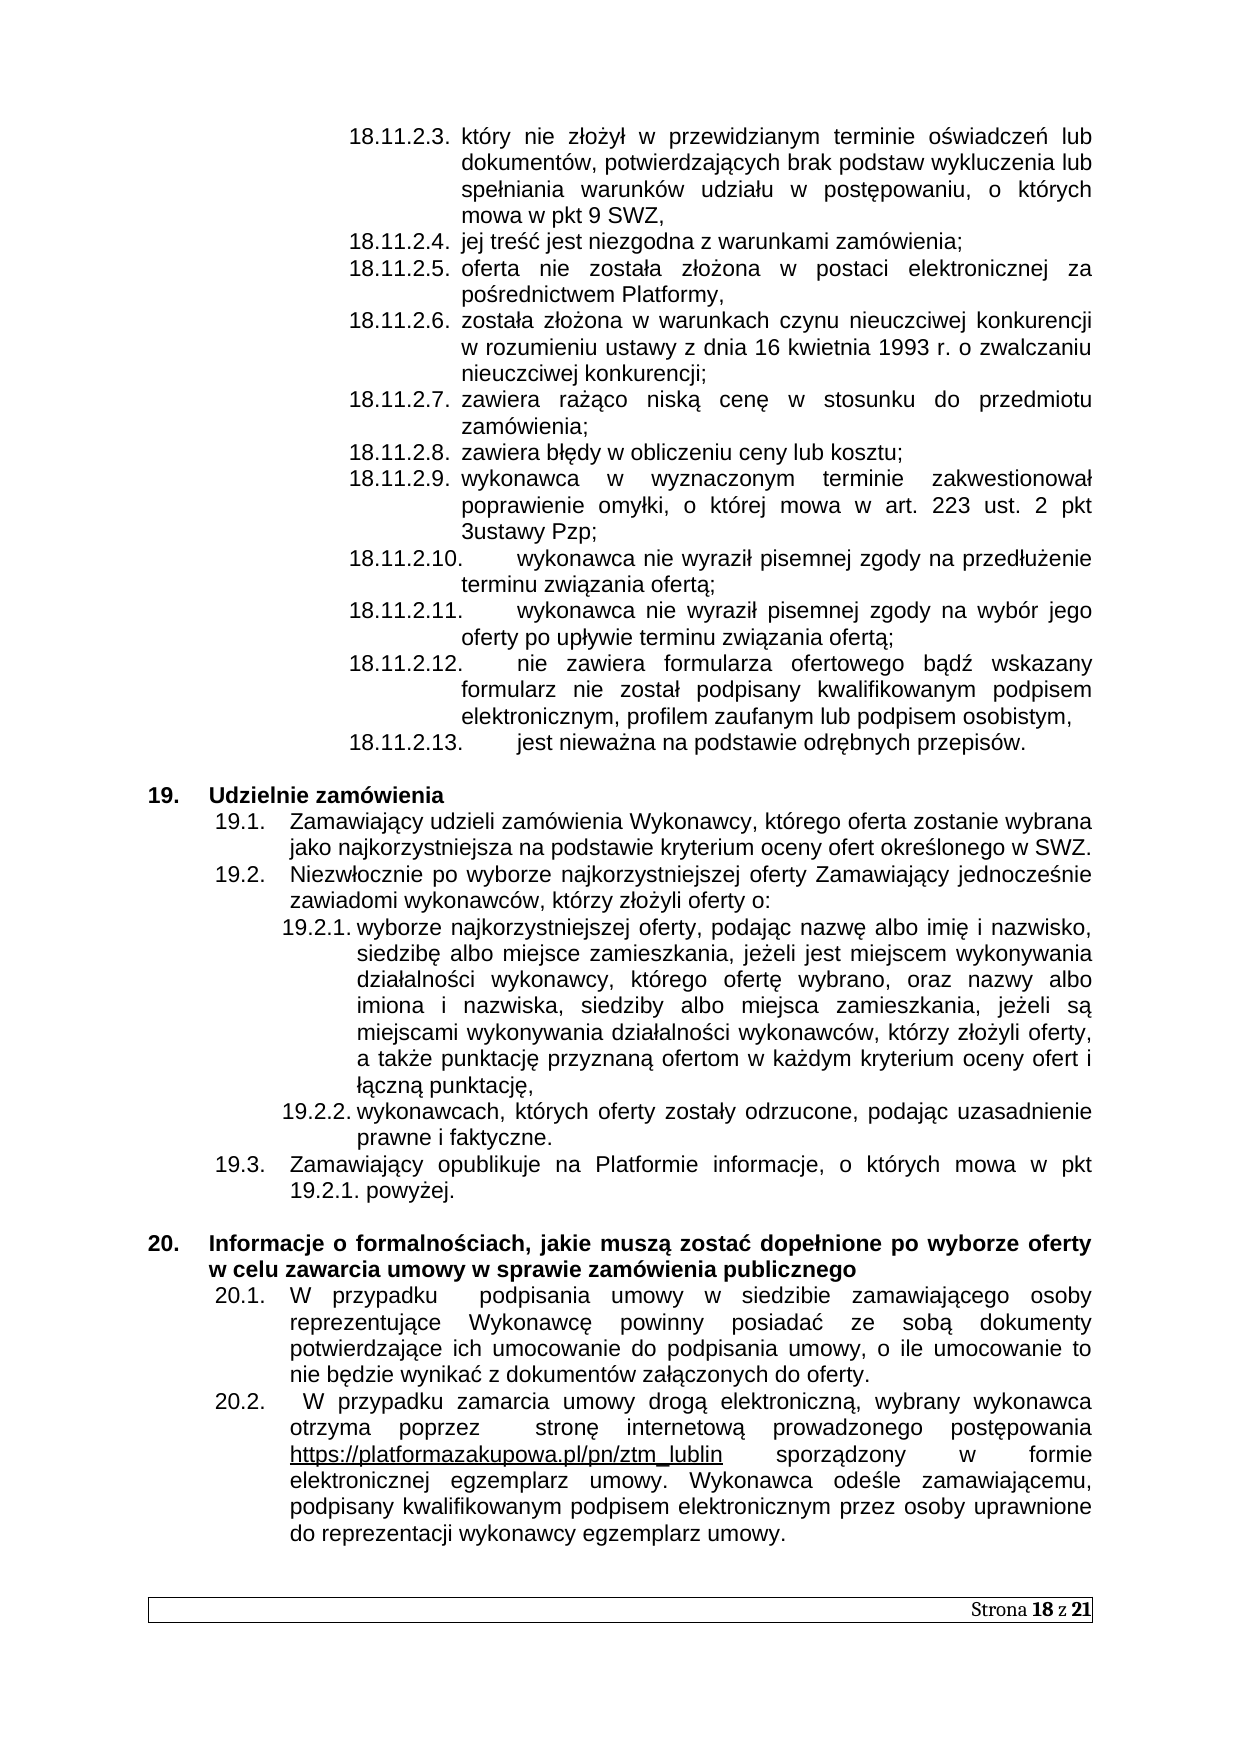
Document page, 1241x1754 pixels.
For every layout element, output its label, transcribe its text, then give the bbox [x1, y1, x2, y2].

list W przypadku podpisania umowy w siedzibie zamawiającego osoby reprezentujące Wykonawcę powinny posiadać ze sobą dokumenty potwierdzające ich umocowanie do podpisania umowy, o ile umocowanie to nie będzie wynikać z dokumentów załączonych do oferty. [214, 1282, 1093, 1388]
list została złożona w warunkach czynu nieuczciwej konkurencji w rozumieniu ustawy z dnia 16 kwietnia 1993 r. o zwalczaniu nieuczciwej konkurencji; [348, 307, 1093, 386]
list wykonawca nie wyraził pisemnej zgody na wybór jego oferty po upływie terminu związania ofertą; [348, 597, 1093, 650]
list Niezwłocznie po wyborze najkorzystniejszej oferty Zamawiający jednocześnie zawiadomi wykonawców, którzy złożyli oferty o: [214, 861, 1093, 913]
list wykonawcach, których oferty zostały odrzucone, podając uzasadnienie prawne i faktyczne. [282, 1098, 1093, 1151]
list oferta nie została złożona w postaci elektronicznej za pośrednictwem Platformy, [348, 254, 1093, 307]
list Udzielnie zamówienia [148, 782, 1093, 808]
list zawiera rażąco niską cenę w stosunku do przedmiotu zamówienia; [348, 386, 1093, 439]
list W przypadku zamarcia umowy drogą elektroniczną, wybrany wykonawca otrzyma poprzez stronę internetową prowadzonego postępowania https://platformazakupowa.pl/pn/ztm_lublin sporządzony w formie elektronicznej egzemplarz umowy. Wykonawca odeśle zamawiającemu, podpisany kwalifikowanym podpisem elektronicznym przez osoby uprawnione do reprezentacji wykonawcy egzemplarz umowy. [214, 1388, 1093, 1546]
list który nie złożył w przewidzianym terminie oświadczeń lub dokumentów, potwierdzających brak podstaw wykluczenia lub spełniania warunków udziału w postępowaniu, o których mowa w pkt 9 SWZ, [348, 123, 1093, 228]
list wyborze najkorzystniejszej oferty, podając nazwę albo imię i nazwisko, siedzibę albo miejsce zamieszkania, jeżeli jest miejscem wykonywania działalności wykonawcy, którego ofertę wybrano, oraz nazwy albo imiona i nazwiska, siedziby albo miejsca zamieszkania, jeżeli są miejscami wykonywania działalności wykonawców, którzy złożyli oferty, a także punktację przyznaną ofertom w każdym kryterium oceny ofert i łączną punktację, [282, 913, 1093, 1098]
list Informacje o formalnościach, jakie muszą zostać dopełnione po wyborze oferty w celu zawarcia umowy w sprawie zamówienia publicznego [148, 1230, 1093, 1282]
list jej treść jest niezgodna z warunkami zamówienia; [348, 228, 1093, 254]
list nie zawiera formularza ofertowego bądź wskazany formularz nie został podpisany kwalifikowanym podpisem elektronicznym, profilem zaufanym lub podpisem osobistym, [348, 650, 1093, 729]
list jest nieważna na podstawie odrębnych przepisów. [348, 729, 1093, 755]
list zawiera błędy w obliczeniu ceny lub kosztu; [348, 439, 1093, 465]
list Zamawiający opublikuje na Platformie informacje, o których mowa w pkt 19.2.1. powyżej. [214, 1151, 1093, 1203]
list Zamawiający udzieli zamówienia Wykonawcy, którego oferta zostanie wybrana jako najkorzystniejsza na podstawie kryterium oceny ofert określonego w SWZ. [214, 808, 1093, 861]
list wykonawca nie wyraził pisemnej zgody na przedłużenie terminu związania ofertą; [348, 544, 1093, 597]
list wykonawca w wyznaczonym terminie zakwestionował poprawienie omyłki, o której mowa w art. 223 ust. 2 pkt 3ustawy Pzp; [348, 465, 1093, 544]
